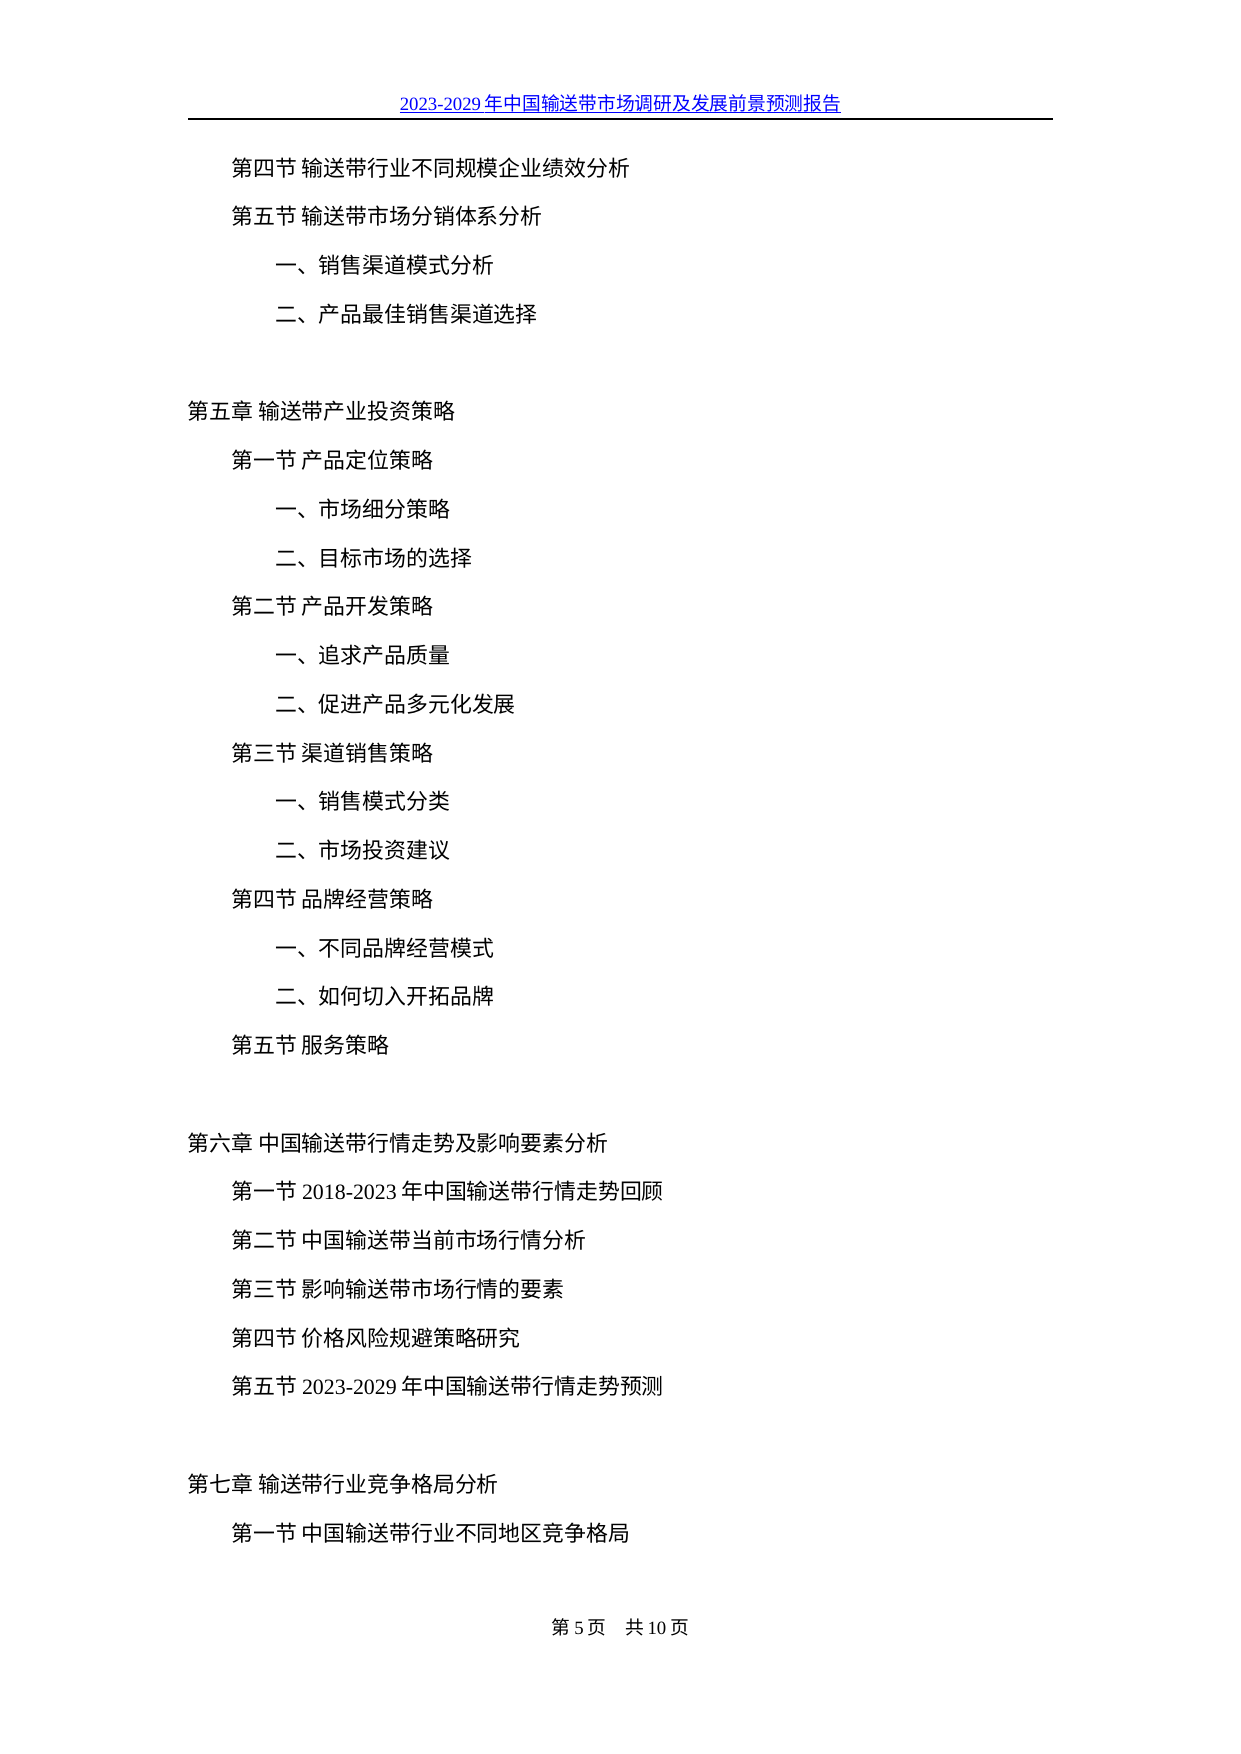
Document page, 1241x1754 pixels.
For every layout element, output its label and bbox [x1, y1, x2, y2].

text [187, 150, 1053, 1548]
